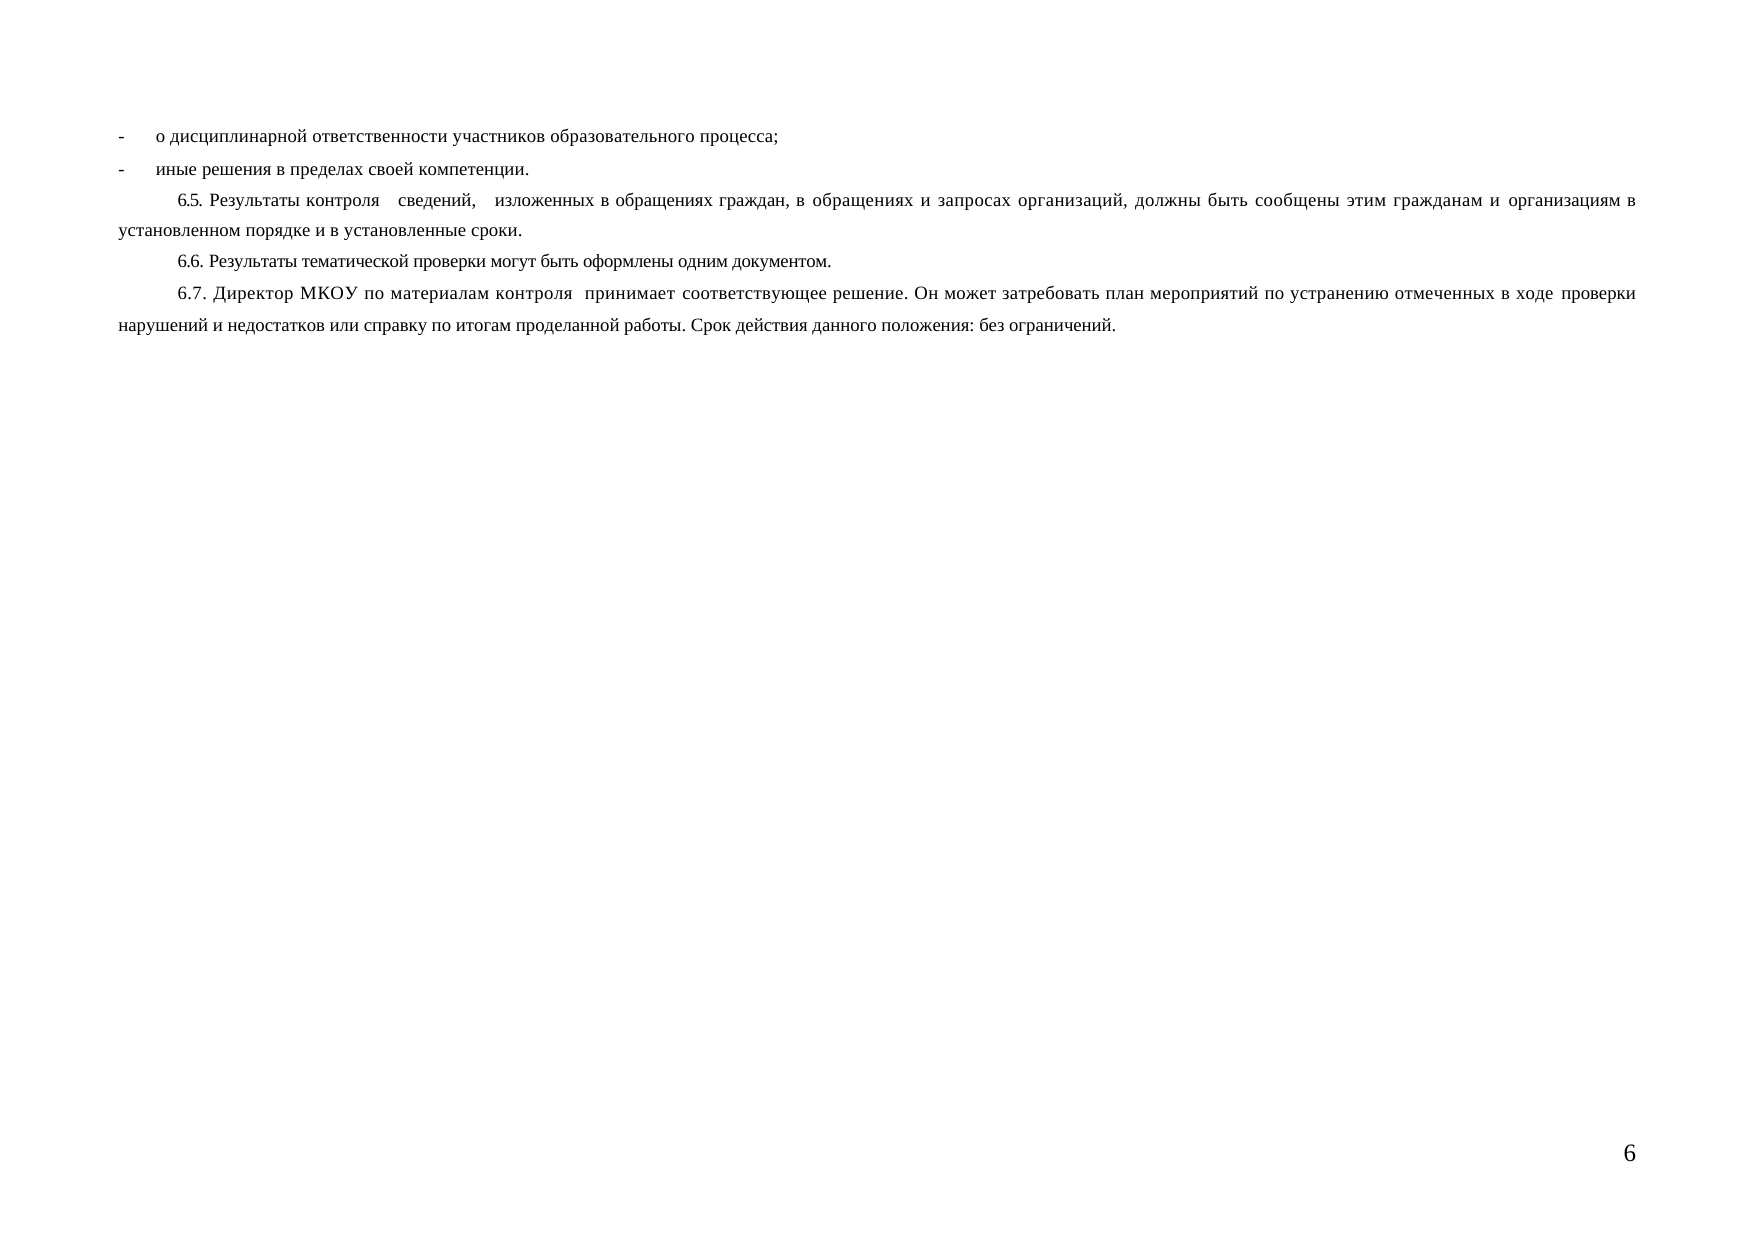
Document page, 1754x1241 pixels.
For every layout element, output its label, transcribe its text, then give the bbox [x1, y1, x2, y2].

list иные решения в пределах своей компетенции. [118, 151, 1636, 181]
text 6.7. Директор MКOУ по материалам контроля принимает соответствующее решение. Он может затребовать план мероприятий по устранению отмеченных в ходе проверки нарушений и недостатков или справку по итогам проделанной работы. Срок действия данного положения: без ограничений. [118, 274, 1636, 338]
text 6.5. Результаты контроля сведений, изложенных в обращениях граждан, в обращениях и запросах организаций, должны быть сообщены этим гражданам и организациям в установленном порядке и в установленные сроки. [118, 182, 1636, 242]
list о дисциплинарной ответственности участников образовательного процесса; [118, 118, 1636, 148]
text 6.6. Результаты тематической проверки могут быть оформлены одним документом. [118, 242, 1636, 274]
